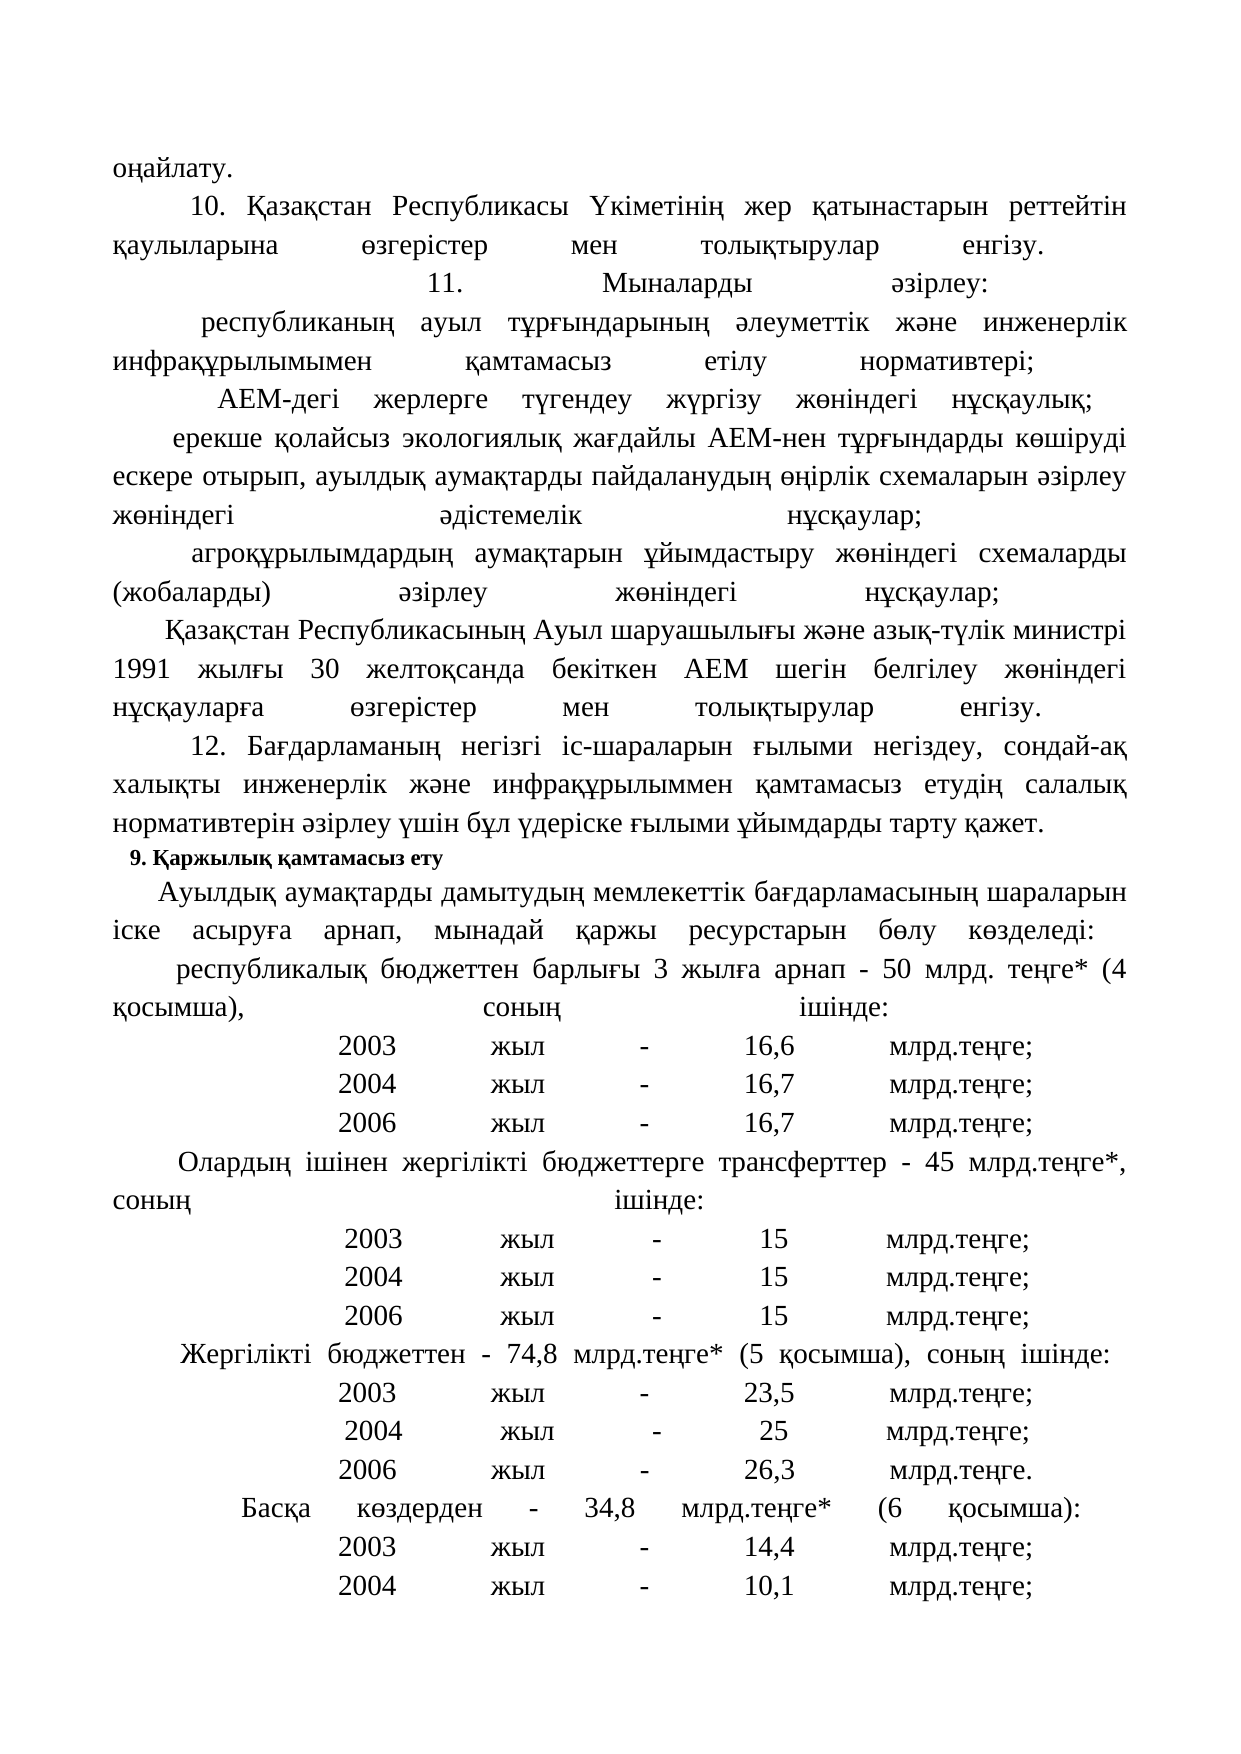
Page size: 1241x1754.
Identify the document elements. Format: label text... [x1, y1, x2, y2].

text 9. Қаржылық қамтамасыз ету [112, 844, 1128, 870]
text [112, 874, 1128, 1601]
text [112, 150, 1128, 839]
